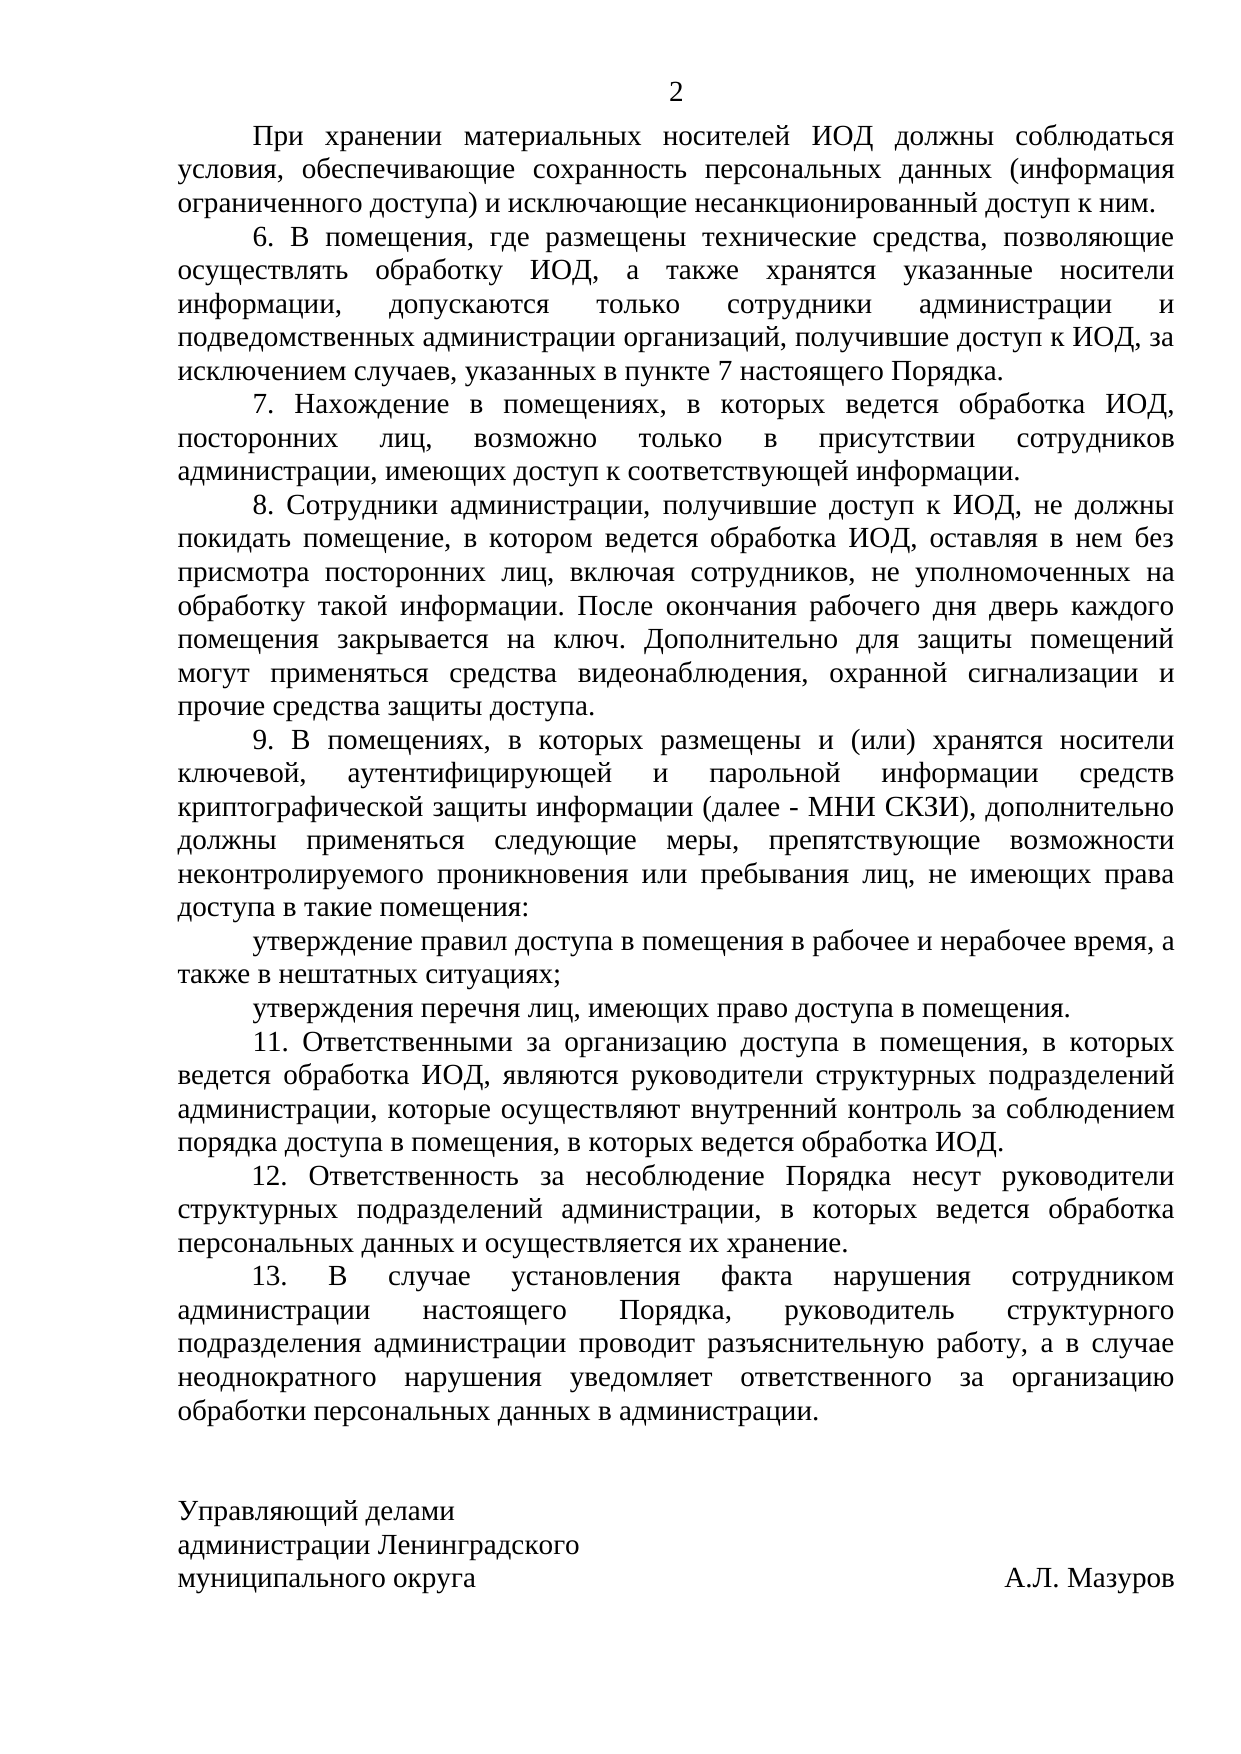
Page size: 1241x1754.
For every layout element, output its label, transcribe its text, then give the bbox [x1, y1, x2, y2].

text 11. Ответственными за организацию доступа в помещения, в которых ведется обработка ИОД, являются руководители структурных подразделений администрации, которые осуществляют внутренний контроль за соблюдением порядка доступа в помещения, в которых ведется обработка ИОД. [177, 1024, 1175, 1158]
text утверждение правил доступа в помещения в рабочее и нерабочее время, а также в нештатных ситуациях; [177, 923, 1175, 990]
text 8. Сотрудники администрации, получившие доступ к ИОД, не должны покидать помещение, в котором ведется обработка ИОД, оставляя в нем без присмотра посторонних лиц, включая сотрудников, не уполномоченных на обработку такой информации. После окончания рабочего дня дверь каждого помещения закрывается на ключ. Дополнительно для защиты помещений могут применяться средства видеонаблюдения, охранной сигнализации и прочие средства защиты доступа. [177, 487, 1175, 722]
text Управляющий делами [177, 1493, 1175, 1527]
text утверждения перечня лиц, имеющих право доступа в помещения. [177, 990, 1175, 1024]
text администрации Ленинградского [177, 1527, 1175, 1560]
text муниципального округа А.Л. Мазуров [177, 1560, 1175, 1594]
text 9. В помещениях, в которых размещены и (или) хранятся носители ключевой, аутентифицирующей и парольной информации средств криптографической защиты информации (далее - МНИ СКЗИ), дополнительно должны применяться следующие меры, препятствующие возможности неконтролируемого проникновения или пребывания лиц, не имеющих права доступа в такие помещения: [177, 722, 1175, 923]
text 13. В случае установления факта нарушения сотрудником администрации настоящего Порядка, руководитель структурного подразделения администрации проводит разъяснительную работу, а в случае неоднократного нарушения уведомляет ответственного за организацию обработки персональных данных в администрации. [177, 1258, 1175, 1426]
text 7. Нахождение в помещениях, в которых ведется обработка ИОД, посторонних лиц, возможно только в присутствии сотрудников администрации, имеющих доступ к соответствующей информации. [177, 386, 1175, 487]
text 6. В помещения, где размещены технические средства, позволяющие осуществлять обработку ИОД, а также хранятся указанные носители информации, допускаются только сотрудники администрации и подведомственных администрации организаций, получившие доступ к ИОД, за исключением случаев, указанных в пункте 7 настоящего Порядка. [177, 219, 1175, 386]
text При хранении материальных носителей ИОД должны соблюдаться условия, обеспечивающие сохранность персональных данных (информация ограниченного доступа) и исключающие несанкционированный доступ к ним. [177, 118, 1175, 219]
text 12. Ответственность за несоблюдение Порядка несут руководители структурных подразделений администрации, в которых ведется обработка персональных данных и осуществляется их хранение. [177, 1158, 1175, 1258]
